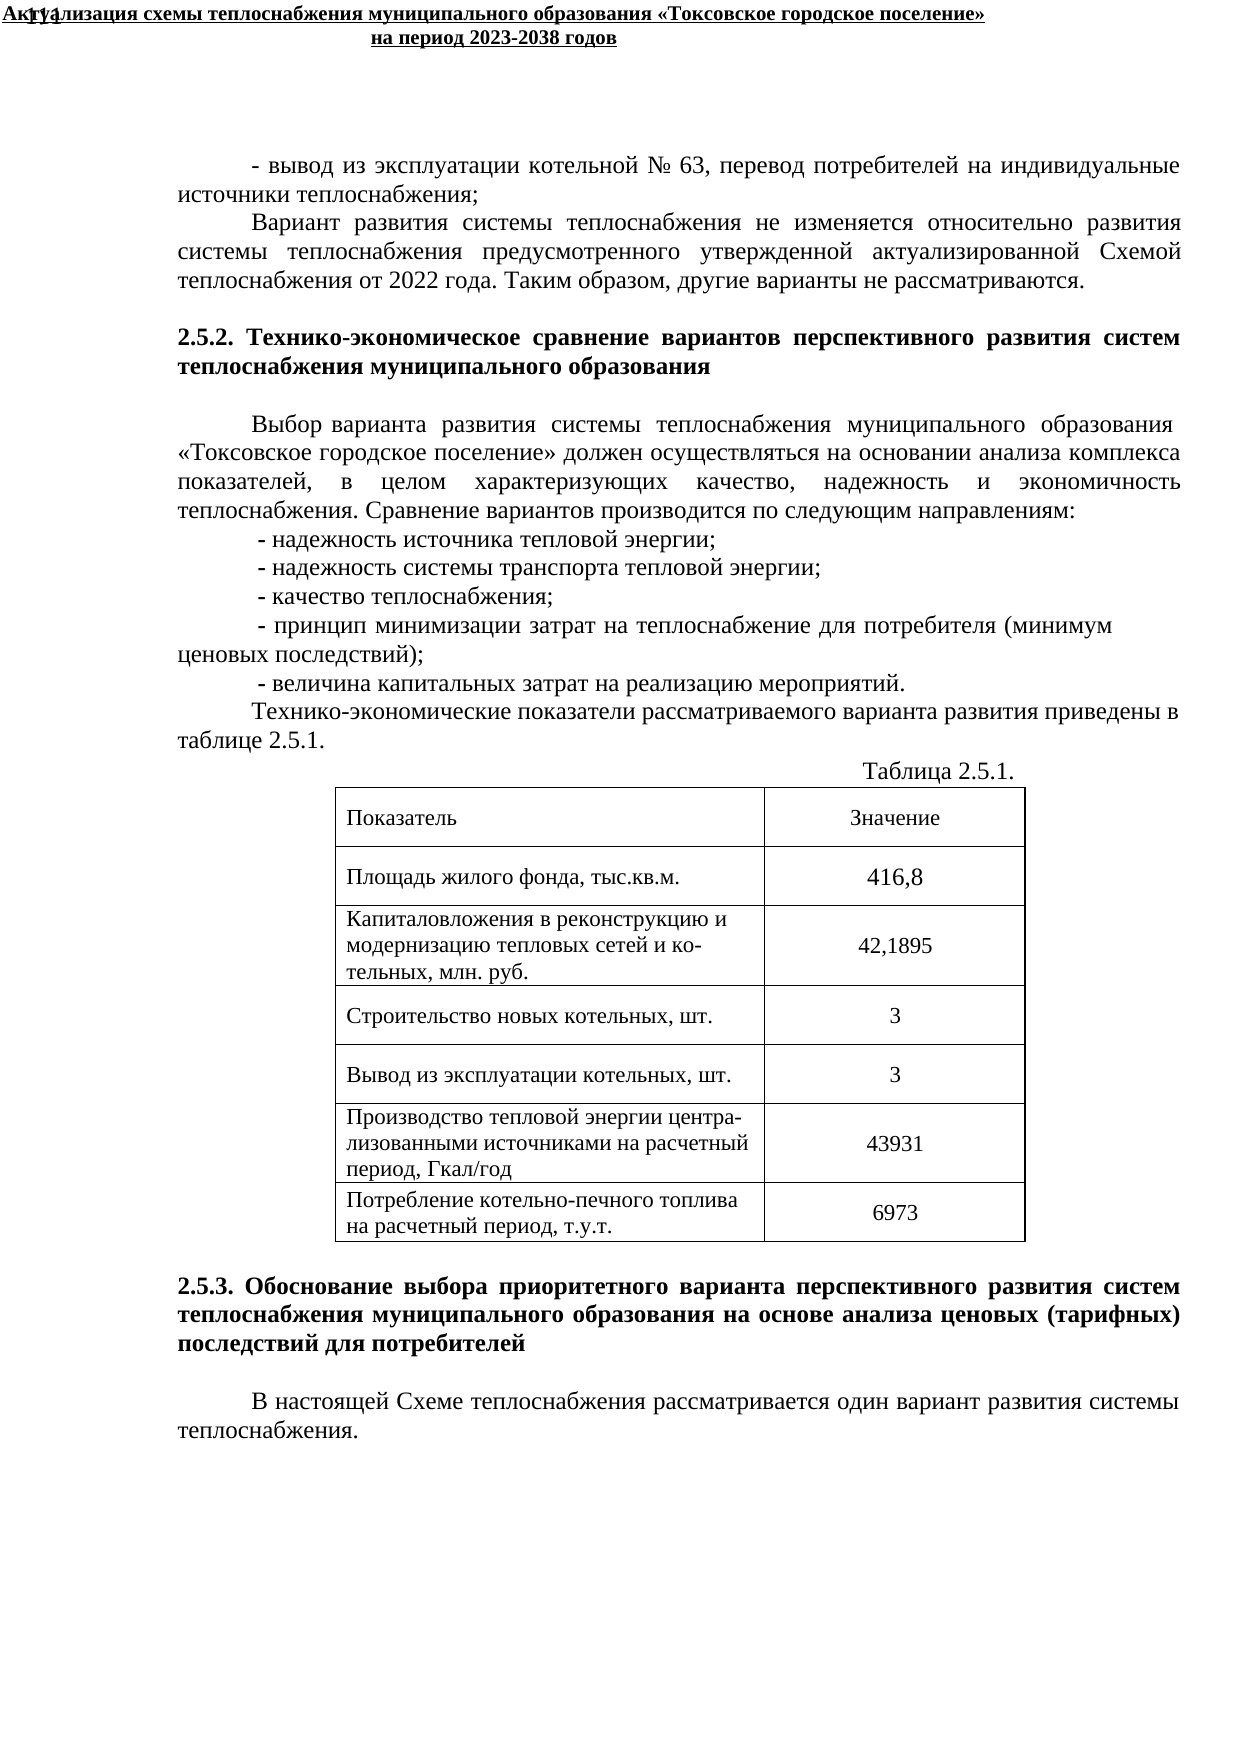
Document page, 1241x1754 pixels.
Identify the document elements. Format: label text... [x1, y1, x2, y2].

text «Токсовское городское поселение» должен осуществляться на основании анализа комплекса показателей, в целом характеризующих качество, надежность и экономичность теплоснабжения. Сравнение вариантов производится по следующим направлениям: [177, 437, 1182, 524]
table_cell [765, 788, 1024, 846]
text Вариант развития системы теплоснабжения не изменяется относительно развития системы теплоснабжения предусмотренного утвержденной актуализированной Схемой теплоснабжения от 2022 года. Таким образом, другие варианты не рассматриваются. [177, 207, 1182, 294]
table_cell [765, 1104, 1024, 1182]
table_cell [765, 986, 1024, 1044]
text Технико-экономические показатели рассматриваемого варианта развития приведены в таблице 2.5.1. [177, 696, 1194, 754]
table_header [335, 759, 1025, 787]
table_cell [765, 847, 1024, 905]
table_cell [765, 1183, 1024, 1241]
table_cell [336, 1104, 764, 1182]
text Выбор варианта развития системы теплоснабжения муниципального образования [251, 409, 1194, 437]
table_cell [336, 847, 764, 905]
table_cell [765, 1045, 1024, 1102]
list качество теплоснабжения; [257, 581, 1194, 610]
list надежность системы транспорта тепловой энергии; [257, 552, 1194, 581]
subtitle Обоснование выбора приоритетного варианта перспективного развития систем теплоснабжения муниципального образования на основе анализа ценовых (тарифных) последствий для потребителей [177, 1271, 1181, 1357]
list надежность источника тепловой энергии; [257, 524, 1194, 552]
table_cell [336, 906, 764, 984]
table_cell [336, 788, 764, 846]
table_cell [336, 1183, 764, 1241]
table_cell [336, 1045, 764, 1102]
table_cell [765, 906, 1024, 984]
text В настоящей Схеме теплоснабжения рассматривается один вариант развития системы теплоснабжения. [177, 1386, 1194, 1443]
list величина капитальных затрат на реализацию мероприятий. [257, 668, 1194, 696]
subtitle Технико-экономическое сравнение вариантов перспективного развития систем теплоснабжения муниципального образования [177, 322, 1181, 380]
list вывод из эксплуатации котельной № 63, перевод потребителей на индивидуальные источники теплоснабжения; [177, 150, 1181, 207]
list принцип минимизации затрат на теплоснабжение для потребителя (минимум ценовых последствий); [177, 610, 1182, 668]
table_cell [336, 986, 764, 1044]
